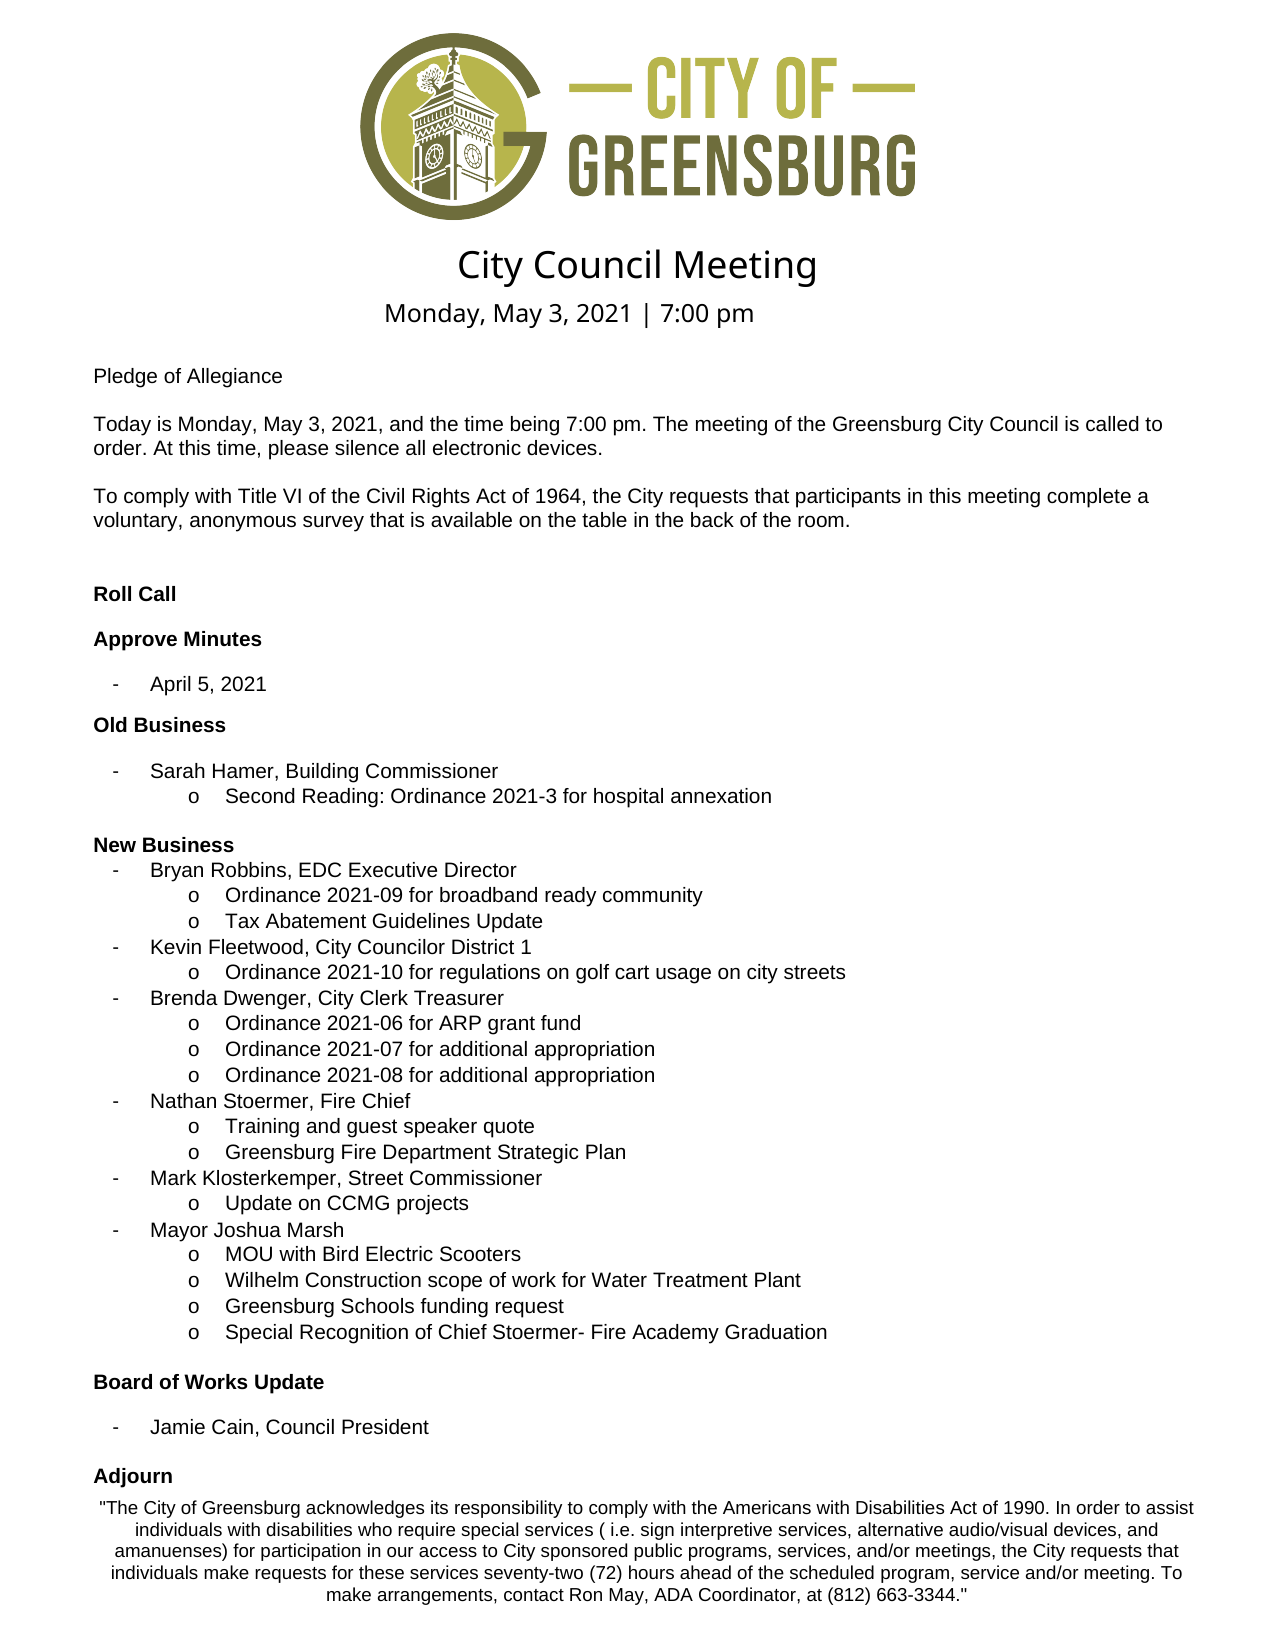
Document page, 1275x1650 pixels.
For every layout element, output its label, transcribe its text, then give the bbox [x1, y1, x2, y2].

list Mayor Joshua Marsh [112, 1217, 1200, 1242]
list Bryan Robbins, EDC Executive Director [112, 857, 1200, 883]
list April 5, 2021 [112, 671, 1200, 697]
text Old Business [93, 713, 1200, 737]
list Sarah Hamer, Building Commissioner [112, 758, 1200, 783]
list Ordinance 2021-06 for ARP grant fund [187, 1011, 1200, 1037]
list Second Reading: Ordinance 2021-3 for hospital annexation [187, 783, 1200, 809]
text Roll Call [93, 582, 1200, 606]
text New Business [93, 833, 1200, 857]
text Adjourn [93, 1464, 1200, 1488]
list Ordinance 2021-10 for regulations on golf cart usage on city streets [187, 960, 1200, 986]
list Special Recognition of Chief Stoermer- Fire Academy Graduation [187, 1320, 1200, 1346]
list Greensburg Fire Department Strategic Plan [187, 1140, 1200, 1166]
text Monday, May 3, 2021 | 7:00 pm Pledge of Allegiance Today is Monday, May 3, 2021, and the time being 7:00 pm. The meeting of the Greensburg City Council is called to order. At this time, please silence all electronic devices. To comply with Title VI of the Civil Rights Act of 1964, the City requests that participants in this meeting complete a voluntary, anonymous survey that is available on the table in the back of the room. [93, 296, 1200, 532]
text Approve Minutes [93, 626, 1200, 650]
list Nathan Stoermer, Fire Chief [112, 1088, 1200, 1114]
list Wilhelm Construction scope of work for Water Treatment Plant [187, 1268, 1200, 1294]
list Brenda Dwenger, City Clerk Treasurer [112, 986, 1200, 1011]
subtitle City Council Meeting [75, 238, 1200, 289]
list Ordinance 2021-07 for additional appropriation [187, 1037, 1200, 1063]
picture [337, 28, 938, 225]
list Tax Abatement Guidelines Update [187, 908, 1200, 934]
list Training and guest speaker quote [187, 1114, 1200, 1140]
list Kevin Fleetwood, City Councilor District 1 [112, 934, 1200, 960]
list MOU with Bird Electric Scooters [187, 1242, 1200, 1268]
text Board of Works Update [93, 1369, 1200, 1393]
list Ordinance 2021-09 for broadband ready community [187, 883, 1200, 908]
list Update on CCMG projects [187, 1191, 1200, 1217]
list Jamie Cain, Council President [112, 1414, 1200, 1440]
list Ordinance 2021-08 for additional appropriation [187, 1063, 1200, 1088]
list Greensburg Schools funding request [187, 1294, 1200, 1320]
list Mark Klosterkemper, Street Commissioner [112, 1166, 1200, 1191]
